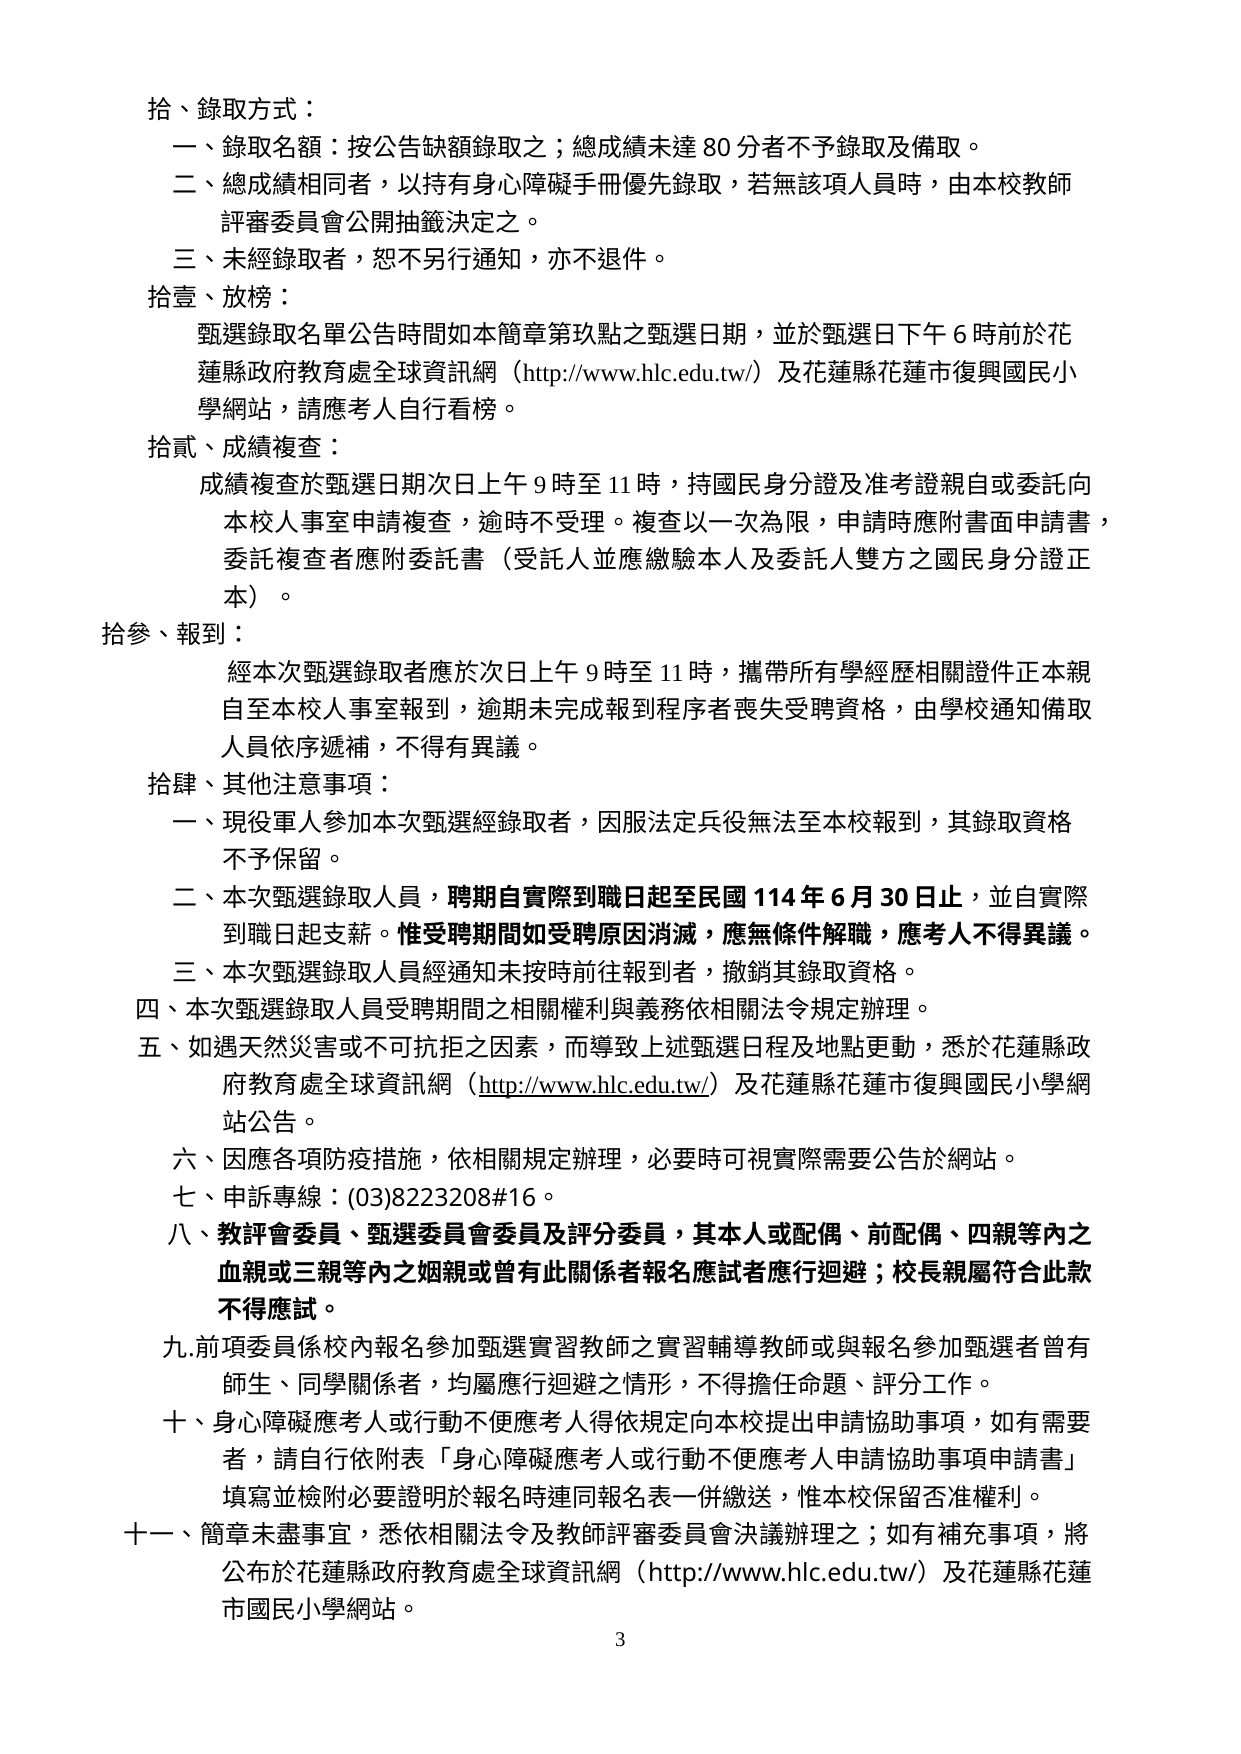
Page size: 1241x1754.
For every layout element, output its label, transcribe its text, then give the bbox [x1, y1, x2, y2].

text 九.前項委員係校內報名參加甄選實習教師之實習輔導教師或與報名參加甄選者曾有師生、同學關係者，均屬應行迴避之情形，不得擔任命題、評分工作。 [162, 1326, 1092, 1401]
text 拾壹、放榜： [148, 276, 1092, 314]
text 二、本次甄選錄取人員，聘期自實際到職日起至民國114年6月30日止，並自實際到職日起支薪。惟受聘期間如受聘原因消滅，應無條件解職，應考人不得異議。 [173, 876, 1092, 951]
text 三、未經錄取者，恕不另行通知，亦不退件。 [172, 239, 1092, 276]
text 五、如遇天然災害或不可抗拒之因素，而導致上述甄選日程及地點更動，悉於花蓮縣政府教育處全球資訊網（http://www.hlc.edu.tw/）及花蓮縣花蓮市復興國民小學網站公告。 [98, 1026, 1092, 1139]
text 八、教評會委員、甄選委員會委員及評分委員，其本人或配偶、前配偶、四親等內之 [167, 1214, 1092, 1251]
text 不得應試。 [167, 1289, 1092, 1326]
text 六、因應各項防疫措施，依相關規定辦理，必要時可視實際需要公告於網站。 [173, 1139, 1092, 1176]
text 七、申訴專線：(03)8223208#16。 [173, 1176, 1092, 1214]
text 經本次甄選錄取者應於次日上午9時至11時，攜帶所有學經歷相關證件正本親自至本校人事室報到，逾期未完成報到程序者喪失受聘資格，由學校通知備取人員依序遞補，不得有異議。 [220, 651, 1092, 764]
text 十、身心障礙應考人或行動不便應考人得依規定向本校提出申請協助事項，如有需要者，請自行依附表「身心障礙應考人或行動不便應考人申請協助事項申請書」填寫並檢附必要證明於報名時連同報名表一併繳送，惟本校保留否准權利。 [162, 1401, 1092, 1514]
text 血親或三親等內之姻親或曾有此關係者報名應試者應行迴避；校長親屬符合此款 [167, 1251, 1092, 1289]
text 一、錄取名額：按公告缺額錄取之；總成績未達80分者不予錄取及備取。 [172, 126, 1092, 164]
text 拾參、報到： [51, 614, 1092, 651]
text 成績複查於甄選日期次日上午9時至11時，持國民身分證及准考證親自或委託向本校人事室申請複查，逾時不受理。複查以一次為限，申請時應附書面申請書，委託複查者應附委託書（受託人並應繳驗本人及委託人雙方之國民身分證正本）。 [173, 464, 1092, 614]
text 拾貳、成績複查： [148, 426, 1092, 464]
text 十一、簡章未盡事宜，悉依相關法令及教師評審委員會決議辦理之；如有補充事項，將公布於花蓮縣政府教育處全球資訊網（http://www.hlc.edu.tw/）及花蓮縣花蓮市國民小學網站。 [74, 1514, 1092, 1626]
text 甄選錄取名單公告時間如本簡章第玖點之甄選日期，並於甄選日下午6時前於花蓮縣政府教育處全球資訊網（http://www.hlc.edu.tw/）及花蓮縣花蓮市復興國民小學網站，請應考人自行看榜。 [198, 314, 1092, 426]
text 拾、錄取方式： [148, 89, 1092, 126]
text 三、本次甄選錄取人員經通知未按時前往報到者，撤銷其錄取資格。 [173, 951, 1092, 989]
text 拾肆、其他注意事項： [148, 764, 1092, 801]
text 一、現役軍人參加本次甄選經錄取者，因服法定兵役無法至本校報到，其錄取資格不予保留。 [173, 801, 1092, 876]
text 四、本次甄選錄取人員受聘期間之相關權利與義務依相關法令規定辦理。 [98, 989, 1092, 1026]
text 二、總成績相同者，以持有身心障礙手冊優先錄取，若無該項人員時，由本校教師評審委員會公開抽籤決定之。 [172, 164, 1092, 239]
